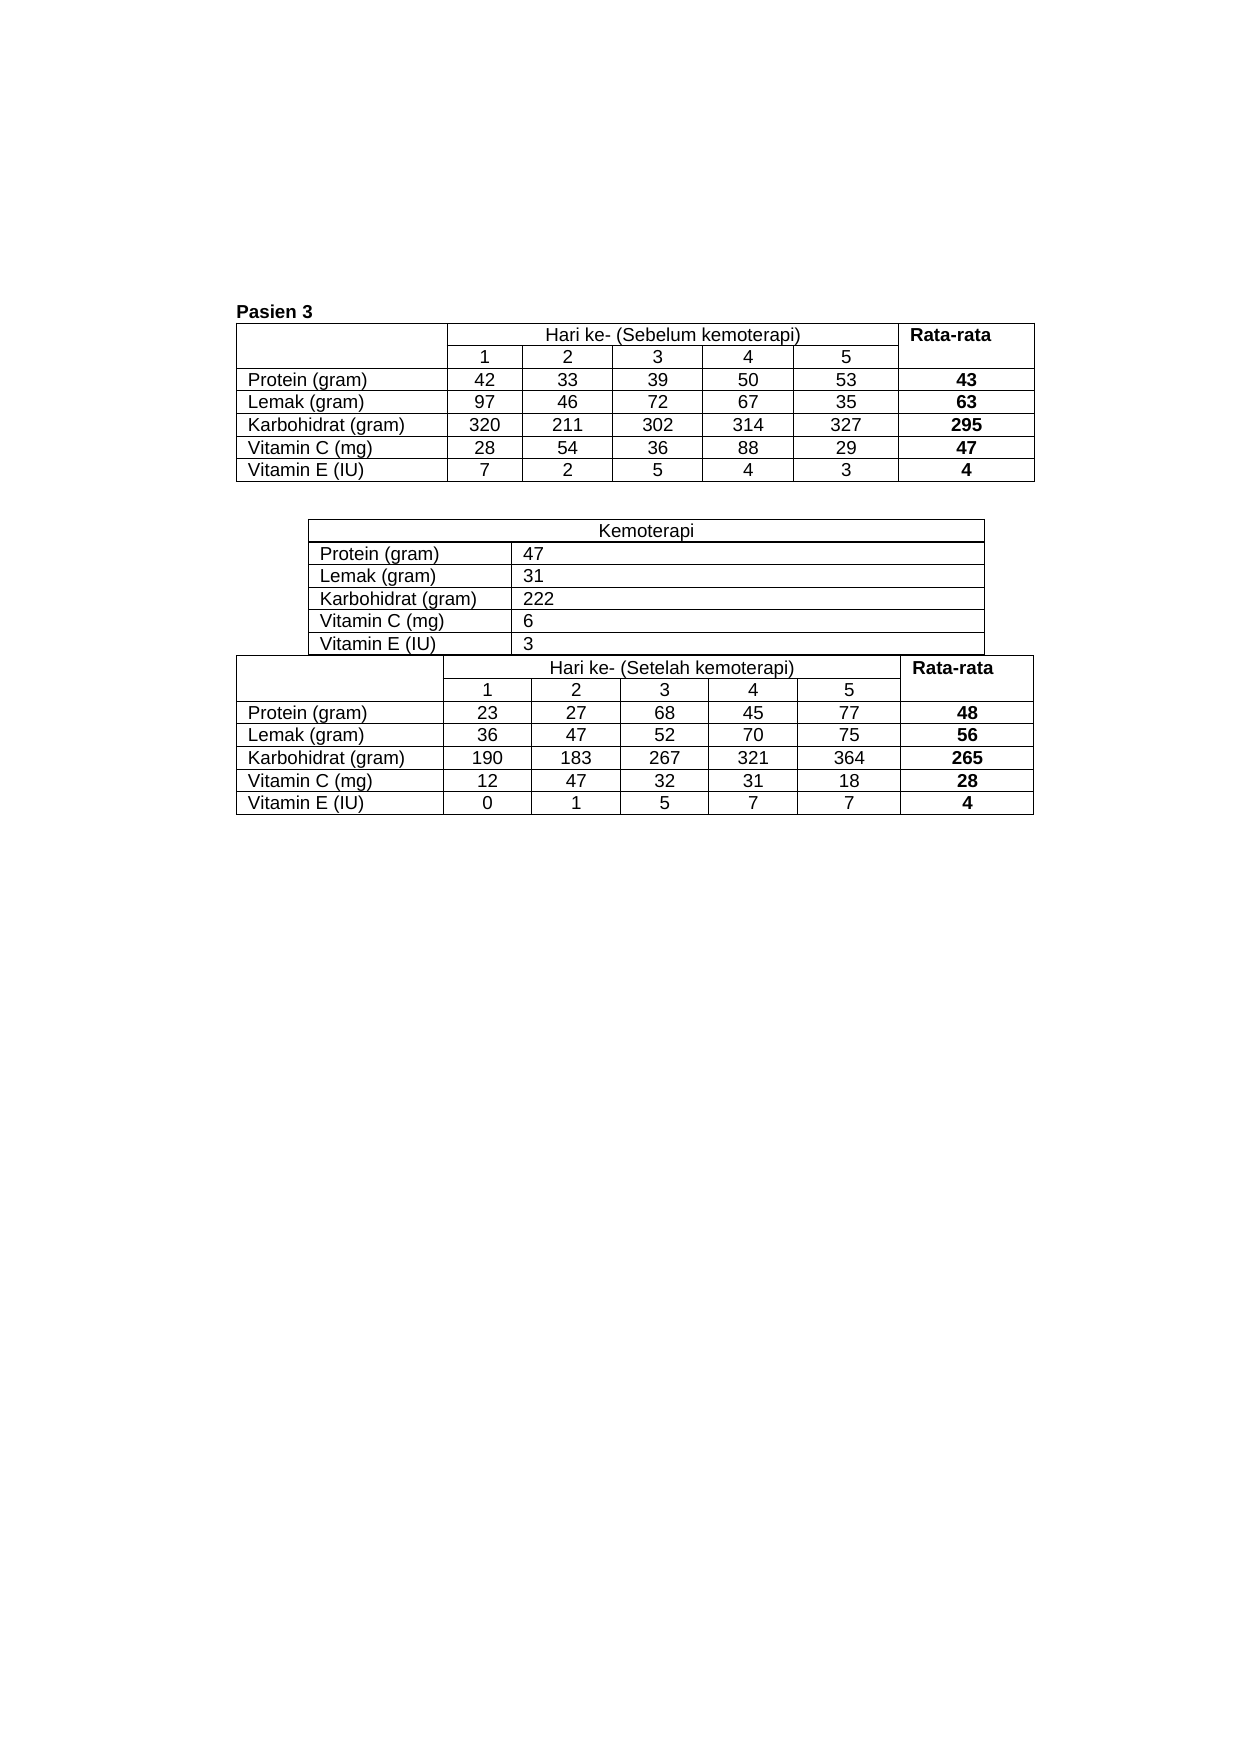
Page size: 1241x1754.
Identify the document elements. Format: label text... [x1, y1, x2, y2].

table_cell 88 [703, 437, 793, 458]
table_header Rata-rata [899, 324, 1034, 368]
table_cell 36 [613, 437, 702, 458]
table_cell 2 [523, 346, 612, 368]
table_cell 31 [512, 565, 984, 587]
table_cell 68 [621, 702, 708, 723]
table_cell 39 [613, 369, 702, 390]
table_cell 327 [794, 414, 898, 436]
table_cell 7 [448, 459, 522, 481]
table_cell 4 [899, 459, 1034, 481]
table_cell 32 [621, 770, 708, 791]
table_cell 54 [523, 437, 612, 458]
table_cell Karbohidrat (gram) [237, 414, 447, 436]
table_cell Lemak (gram) [237, 724, 443, 746]
table_cell 12 [444, 770, 531, 791]
table_cell 183 [532, 747, 620, 768]
table_cell 27 [532, 702, 620, 723]
table_cell Vitamin E (IU) [309, 633, 511, 654]
table_cell 1 [444, 679, 531, 701]
table_header Kemoterapi [309, 520, 984, 541]
table_cell 211 [523, 414, 612, 436]
table_cell 52 [621, 724, 708, 746]
table_cell 67 [703, 391, 793, 413]
table_cell 0 [444, 792, 531, 814]
table_cell 320 [448, 414, 522, 436]
table_cell 295 [899, 414, 1034, 436]
table_cell 4 [703, 459, 793, 481]
table_cell 43 [899, 369, 1034, 390]
table_cell 321 [709, 747, 797, 768]
table_cell 75 [798, 724, 900, 746]
table_cell 7 [709, 792, 797, 814]
table_cell Vitamin C (mg) [309, 610, 511, 632]
table_cell Vitamin C (mg) [237, 437, 447, 458]
table_header Hari ke- (Sebelum kemoterapi) [448, 324, 898, 345]
table_header Hari ke- (Setelah kemoterapi) [444, 656, 900, 678]
table_cell 5 [621, 792, 708, 814]
table_cell 3 [613, 346, 702, 368]
table_cell 42 [448, 369, 522, 390]
table_cell 77 [798, 702, 900, 723]
table_cell 3 [512, 633, 984, 654]
table_cell 33 [523, 369, 612, 390]
table_cell Protein (gram) [237, 369, 447, 390]
table_cell 1 [532, 792, 620, 814]
table_header [237, 324, 447, 368]
table_cell 56 [901, 724, 1033, 746]
table_cell 5 [613, 459, 702, 481]
table_cell 46 [523, 391, 612, 413]
table_cell 29 [794, 437, 898, 458]
table_cell 72 [613, 391, 702, 413]
table_cell 47 [512, 543, 984, 564]
table_cell 3 [621, 679, 708, 701]
table_cell 190 [444, 747, 531, 768]
table_cell 5 [794, 346, 898, 368]
table_header [237, 656, 443, 701]
table_cell Karbohidrat (gram) [309, 588, 511, 609]
table_cell 2 [532, 679, 620, 701]
table_cell 47 [899, 437, 1034, 458]
table_cell 28 [448, 437, 522, 458]
table_cell Lemak (gram) [309, 565, 511, 587]
table_cell 4 [703, 346, 793, 368]
table_cell 7 [798, 792, 900, 814]
table_cell Vitamin E (IU) [237, 459, 447, 481]
table_cell 3 [794, 459, 898, 481]
table_cell 314 [703, 414, 793, 436]
table_cell 2 [523, 459, 612, 481]
table_cell 364 [798, 747, 900, 768]
table_cell 63 [899, 391, 1034, 413]
table_cell 45 [709, 702, 797, 723]
table_cell 31 [709, 770, 797, 791]
table_cell 1 [448, 346, 522, 368]
table_cell 267 [621, 747, 708, 768]
table_cell 70 [709, 724, 797, 746]
table_cell Vitamin C (mg) [237, 770, 443, 791]
table_cell 23 [444, 702, 531, 723]
table_cell 265 [901, 747, 1033, 768]
table_cell 18 [798, 770, 900, 791]
table_cell Karbohidrat (gram) [237, 747, 443, 768]
table_cell Protein (gram) [237, 702, 443, 723]
table_cell 302 [613, 414, 702, 436]
table_cell 4 [901, 792, 1033, 814]
table_header Rata-rata [901, 656, 1033, 701]
table_cell 28 [901, 770, 1033, 791]
table_cell 36 [444, 724, 531, 746]
table_cell 4 [709, 679, 797, 701]
table_cell 35 [794, 391, 898, 413]
table_cell 47 [532, 770, 620, 791]
table_cell 6 [512, 610, 984, 632]
table_cell 53 [794, 369, 898, 390]
table_cell Protein (gram) [309, 543, 511, 564]
table_cell 97 [448, 391, 522, 413]
table_cell 48 [901, 702, 1033, 723]
table_cell 47 [532, 724, 620, 746]
table_cell 222 [512, 588, 984, 609]
text Pasien 3 [236, 301, 1063, 322]
table_cell 50 [703, 369, 793, 390]
table_cell Vitamin E (IU) [237, 792, 443, 814]
table_cell Lemak (gram) [237, 391, 447, 413]
table_cell 5 [798, 679, 900, 701]
